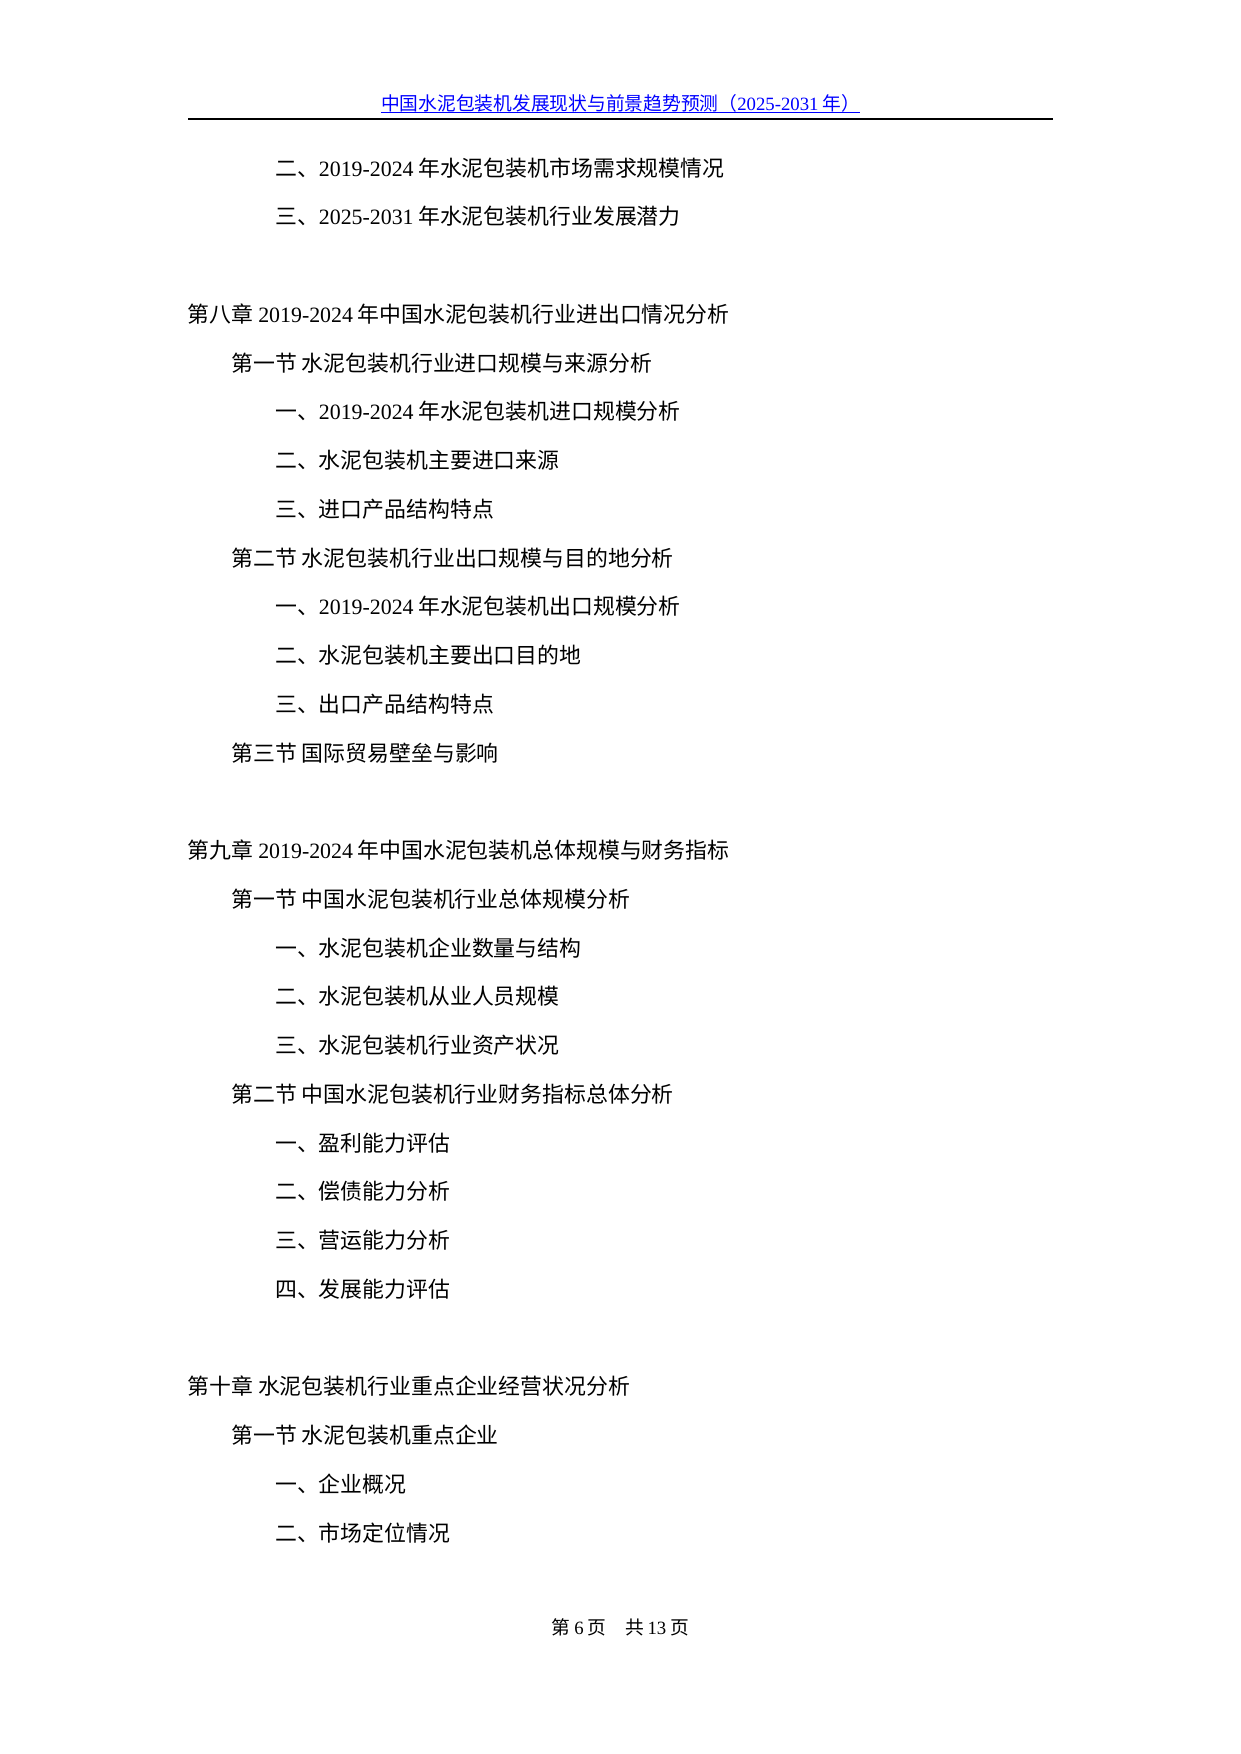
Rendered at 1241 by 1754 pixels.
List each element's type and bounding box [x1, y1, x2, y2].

text [187, 150, 1053, 1548]
